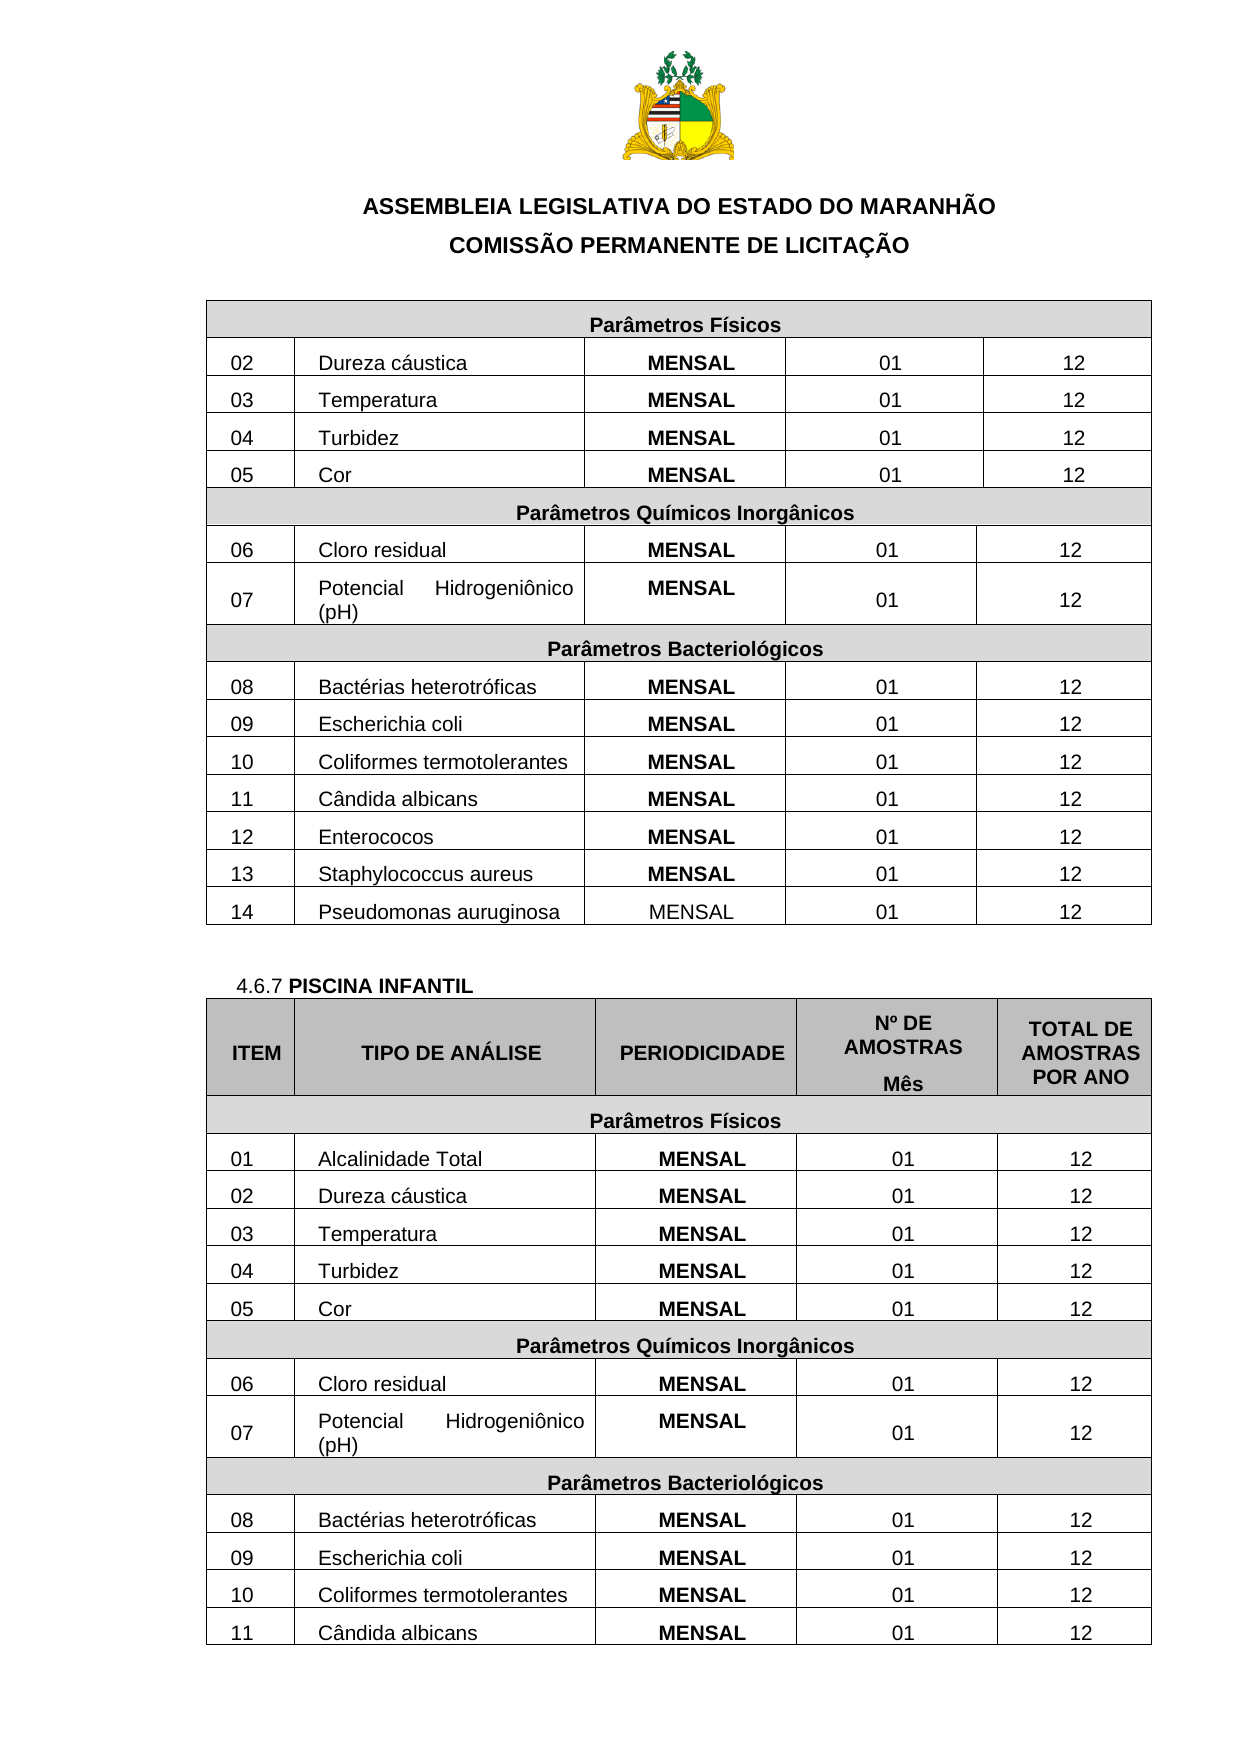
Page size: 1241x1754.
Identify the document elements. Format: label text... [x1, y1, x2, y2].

table_cell 01 [797, 1495, 997, 1532]
table_cell 08 [207, 1495, 294, 1532]
table_cell MENSAL [596, 1396, 796, 1457]
table_cell MENSAL [585, 338, 785, 374]
table_cell 12 [984, 451, 1151, 487]
table_cell MENSAL [585, 526, 785, 562]
table_cell 02 [207, 1171, 294, 1208]
table_cell 06 [207, 1359, 294, 1395]
picture [622, 51, 734, 160]
table_cell MENSAL [596, 1533, 796, 1569]
table_cell 01 [797, 1171, 997, 1208]
table_cell Coliformes termotolerantes [295, 1570, 595, 1607]
table_cell 01 [797, 1359, 997, 1395]
table_cell 05 [207, 451, 294, 487]
table_cell 12 [977, 526, 1151, 562]
table_cell 12 [207, 812, 294, 848]
table_cell Turbidez [295, 1246, 595, 1283]
table_cell 12 [977, 812, 1151, 848]
table_cell Alcalinidade Total [295, 1134, 595, 1170]
table_cell MENSAL [585, 850, 785, 886]
table_cell Bactérias heterotróficas [295, 662, 584, 698]
table_cell 12 [998, 1171, 1151, 1208]
table_cell 12 [998, 1246, 1151, 1283]
text 4.6.7 PISCINA INFANTIL [189, 973, 1181, 997]
table_cell 12 [984, 413, 1151, 449]
table_cell 01 [786, 338, 983, 374]
table_cell 01 [797, 1134, 997, 1170]
table_cell Parâmetros Bacteriológicos [207, 625, 1151, 661]
table_cell 01 [797, 1396, 997, 1457]
table_cell 06 [207, 526, 294, 562]
table_cell 12 [998, 1570, 1151, 1607]
table_cell 12 [998, 1284, 1151, 1320]
table_cell MENSAL [585, 563, 785, 623]
table_cell Turbidez [295, 413, 584, 449]
table_cell 12 [984, 376, 1151, 412]
table_cell MENSAL [585, 413, 785, 449]
table_cell 03 [207, 1209, 294, 1245]
table_cell 12 [977, 563, 1151, 623]
table_cell Temperatura [295, 376, 584, 412]
table_header Nº DE AMOSTRAS Mês [797, 999, 997, 1095]
table_cell Parâmetros Físicos [207, 301, 1151, 337]
table_cell 12 [998, 1359, 1151, 1395]
table_cell 01 [786, 413, 983, 449]
table_cell Cloro residual [295, 1359, 595, 1395]
table_cell Potencial Hidrogeniônico (pH) [295, 1396, 595, 1457]
table_cell 09 [207, 1533, 294, 1569]
table_cell 01 [797, 1246, 997, 1283]
table_cell Cor [295, 451, 584, 487]
table_cell 01 [786, 526, 976, 562]
table_cell 14 [207, 887, 294, 923]
table_cell 01 [207, 1134, 294, 1170]
table_cell 11 [207, 775, 294, 811]
table_cell 11 [207, 1608, 294, 1644]
table_cell MENSAL [596, 1570, 796, 1607]
table_cell 10 [207, 737, 294, 773]
table_cell 07 [207, 563, 294, 623]
table_cell 01 [786, 850, 976, 886]
table_cell MENSAL [585, 812, 785, 848]
table_cell MENSAL [585, 451, 785, 487]
table_cell Parâmetros Químicos Inorgânicos [207, 488, 1151, 524]
table_header TIPO DE ANÁLISE [295, 999, 595, 1095]
table_header PERIODICIDADE [596, 999, 796, 1095]
table_cell 01 [786, 775, 976, 811]
table_cell 12 [998, 1209, 1151, 1245]
table_cell 12 [977, 662, 1151, 698]
table_cell Parâmetros Químicos Inorgânicos [207, 1321, 1151, 1358]
table_cell 12 [998, 1533, 1151, 1569]
table_cell 01 [797, 1209, 997, 1245]
table_cell 01 [797, 1608, 997, 1644]
table_cell Parâmetros Bacteriológicos [207, 1458, 1151, 1494]
table_cell Potencial Hidrogeniônico (pH) [295, 563, 584, 623]
table_cell MENSAL [585, 775, 785, 811]
table_cell MENSAL [596, 1495, 796, 1532]
table_cell MENSAL [585, 737, 785, 773]
table_cell 12 [998, 1396, 1151, 1457]
table_cell Dureza cáustica [295, 1171, 595, 1208]
table_cell Staphylococcus aureus [295, 850, 584, 886]
table_cell 01 [797, 1533, 997, 1569]
table_cell MENSAL [585, 662, 785, 698]
table_cell MENSAL [596, 1284, 796, 1320]
table_cell MENSAL [596, 1359, 796, 1395]
table_cell 12 [977, 850, 1151, 886]
table_cell 12 [998, 1134, 1151, 1170]
table_cell Enterococos [295, 812, 584, 848]
table_cell MENSAL [596, 1134, 796, 1170]
table_cell 08 [207, 662, 294, 698]
table_cell Escherichia coli [295, 700, 584, 736]
table_header TOTAL DE AMOSTRAS POR ANO [998, 999, 1151, 1095]
table_cell Bactérias heterotróficas [295, 1495, 595, 1532]
table_cell Cândida albicans [295, 775, 584, 811]
table_header ITEM [207, 999, 294, 1095]
table_cell 04 [207, 1246, 294, 1283]
table_cell 12 [977, 700, 1151, 736]
table_cell MENSAL [596, 1209, 796, 1245]
table_cell 01 [786, 700, 976, 736]
table_cell MENSAL [585, 887, 785, 923]
table_cell 01 [797, 1570, 997, 1607]
table_cell Dureza cáustica [295, 338, 584, 374]
table_cell 12 [977, 775, 1151, 811]
table_cell MENSAL [596, 1608, 796, 1644]
table_cell Cor [295, 1284, 595, 1320]
table_cell 01 [786, 812, 976, 848]
table_cell MENSAL [596, 1171, 796, 1208]
table_cell 01 [797, 1284, 997, 1320]
table_cell Cândida albicans [295, 1608, 595, 1644]
table_cell 03 [207, 376, 294, 412]
table_cell 01 [786, 376, 983, 412]
table_cell MENSAL [596, 1246, 796, 1283]
table_cell MENSAL [585, 700, 785, 736]
table_cell Temperatura [295, 1209, 595, 1245]
table_cell Cloro residual [295, 526, 584, 562]
table_cell 10 [207, 1570, 294, 1607]
table_cell 13 [207, 850, 294, 886]
table_cell 12 [977, 887, 1151, 923]
table_cell 07 [207, 1396, 294, 1457]
table_cell 01 [786, 662, 976, 698]
table_cell 12 [998, 1495, 1151, 1532]
table_cell 02 [207, 338, 294, 374]
table_cell Parâmetros Físicos [207, 1096, 1151, 1133]
table_cell Coliformes termotolerantes [295, 737, 584, 773]
table_cell Pseudomonas auruginosa [295, 887, 584, 923]
table_cell 12 [977, 737, 1151, 773]
table_cell 05 [207, 1284, 294, 1320]
table_cell 12 [998, 1608, 1151, 1644]
table_cell MENSAL [585, 376, 785, 412]
table_cell Escherichia coli [295, 1533, 595, 1569]
table_cell 09 [207, 700, 294, 736]
table_cell 01 [786, 887, 976, 923]
table_cell 04 [207, 413, 294, 449]
table_cell 01 [786, 737, 976, 773]
table_cell 01 [786, 451, 983, 487]
table_cell 12 [984, 338, 1151, 374]
table_cell 01 [786, 563, 976, 623]
